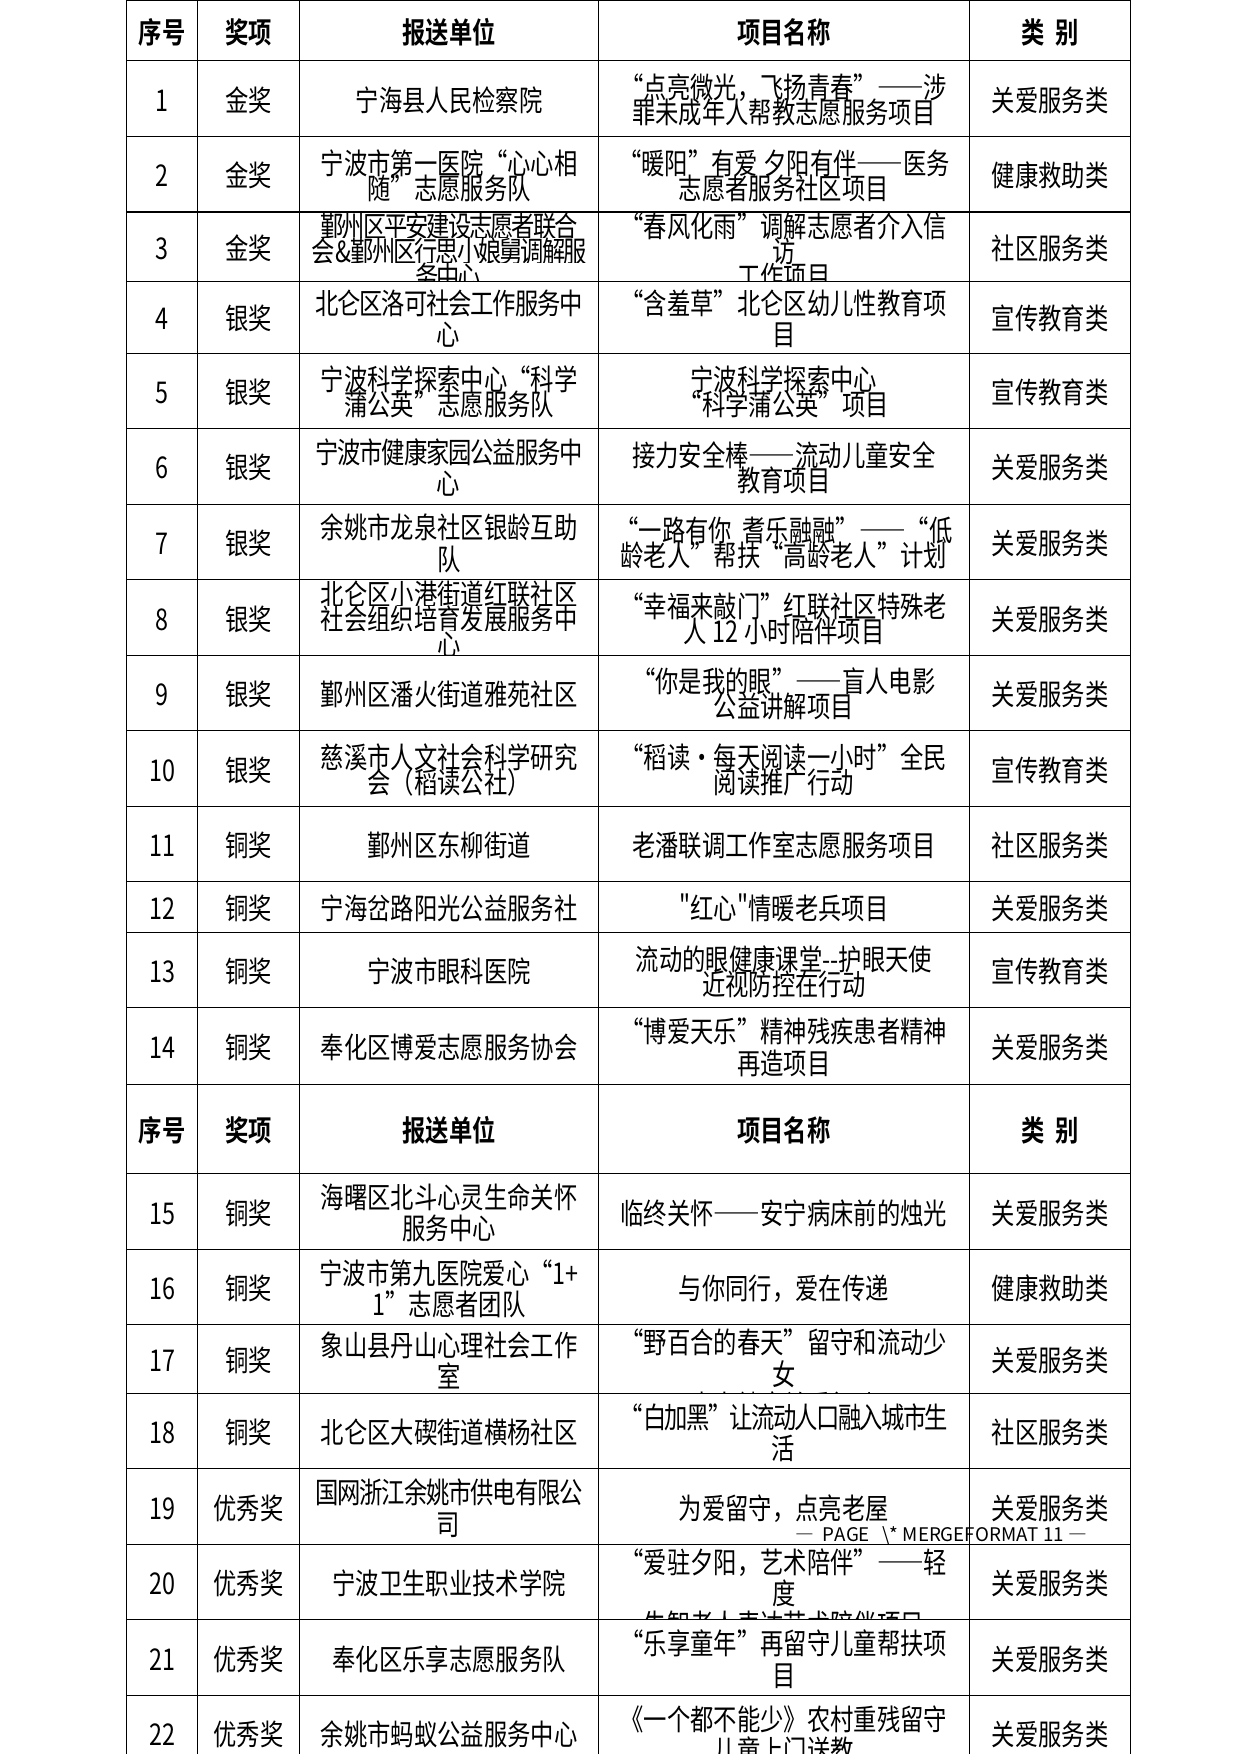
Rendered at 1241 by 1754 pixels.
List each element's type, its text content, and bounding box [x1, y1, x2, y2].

table_cell 铜奖 [198, 933, 299, 1007]
table_cell “一路有你 耆乐融融”——“低龄老人”帮扶“高龄老人”计划 [599, 505, 969, 579]
table_cell 健康救助类 [970, 137, 1130, 211]
table_cell 20 [127, 1545, 197, 1619]
table_cell 宣传教育类 [970, 282, 1130, 352]
table_cell 奉化区乐享志愿服务队 [300, 1620, 598, 1695]
table_cell 8 [127, 580, 197, 654]
table_cell 关爱服务类 [970, 656, 1130, 730]
table_cell “博爱天乐”精神残疾患者精神 再造项目 [599, 1008, 969, 1083]
table_header 序号 [127, 1, 197, 60]
table_cell 11 [127, 807, 197, 881]
table_cell 《一个都不能少》农村重残留守儿童上门送教 [599, 1696, 969, 1754]
table_cell 宁波市眼科医院 [300, 933, 598, 1007]
table_cell 优秀奖 [198, 1696, 299, 1754]
table_cell “含羞草”北仑区幼儿性教育项目 [599, 282, 969, 352]
table_cell 银奖 [198, 282, 299, 352]
table_cell 关爱服务类 [970, 1545, 1130, 1619]
table_cell 银奖 [198, 354, 299, 428]
table_cell “稻读·每天阅读一小时”全民 阅读推广行动 [599, 731, 969, 806]
table_header 类 别 [970, 1, 1130, 60]
table_cell 宣传教育类 [970, 731, 1130, 806]
table_cell “爱驻夕阳，艺术陪伴”——轻度 失智老人表达艺术陪伴项目 [599, 1545, 969, 1619]
table_cell 5 [127, 354, 197, 428]
table_cell 铜奖 [198, 882, 299, 932]
table_cell 北仑区洛可社会工作服务中心 [300, 282, 598, 352]
table_cell 关爱服务类 [970, 1696, 1130, 1754]
table_cell “幸福来敲门”红联社区特殊老人12小时陪伴项目 [599, 580, 969, 654]
table_header 报送单位 [300, 1, 598, 60]
table_cell 21 [127, 1620, 197, 1695]
table_cell 社区服务类 [970, 1394, 1130, 1468]
table_cell 宁波市第一医院“心心相随”志愿服务队 [300, 137, 598, 211]
table_cell 奉化区博爱志愿服务协会 [300, 1008, 598, 1083]
table_cell 宣传教育类 [970, 354, 1130, 428]
table_cell 优秀奖 [198, 1469, 299, 1544]
table_cell 社区服务类 [970, 807, 1130, 881]
table_cell 关爱服务类 [970, 1174, 1130, 1249]
table_cell 鄞州区潘火街道雅苑社区 [300, 656, 598, 730]
table_cell 铜奖 [198, 1250, 299, 1324]
table_cell “暖阳”有爱 夕阳有伴——医务 志愿者服务社区项目 [599, 137, 969, 211]
table_cell 15 [127, 1174, 197, 1249]
table_cell “野百合的春天”留守和流动少女 青春健康关爱行动 [599, 1325, 969, 1393]
table_cell 13 [127, 933, 197, 1007]
table_cell 22 [127, 1696, 197, 1754]
table_header 项目名称 [599, 1, 969, 60]
table_cell 铜奖 [198, 1325, 299, 1393]
table_cell 北仑区大碶街道横杨社区 [300, 1394, 598, 1468]
table_cell 1 [127, 61, 197, 136]
table_cell 铜奖 [198, 1394, 299, 1468]
table_cell 银奖 [198, 656, 299, 730]
table_cell 银奖 [198, 505, 299, 579]
table_cell 金奖 [198, 137, 299, 211]
table_cell 12 [127, 882, 197, 932]
table_cell 14 [127, 1008, 197, 1083]
table_cell 金奖 [198, 213, 299, 281]
table_cell 金奖 [198, 61, 299, 136]
table_cell 16 [127, 1250, 197, 1324]
table_cell 国网浙江余姚市供电有限公司 [300, 1469, 598, 1544]
table_cell 慈溪市人文社会科学研究会（稻读公社） [300, 731, 598, 806]
table_cell 关爱服务类 [970, 61, 1130, 136]
table_cell 铜奖 [198, 1174, 299, 1249]
table_cell 接力安全棒——流动儿童安全 教育项目 [599, 429, 969, 503]
table_cell 优秀奖 [198, 1620, 299, 1695]
table_cell 2 [127, 137, 197, 211]
table_cell 与你同行，爱在传递 [599, 1250, 969, 1324]
table_cell “春风化雨”调解志愿者介入信访 工作项目 [599, 213, 969, 281]
table_cell 3 [127, 213, 197, 281]
table_cell “乐享童年”再留守儿童帮扶项目 [599, 1620, 969, 1695]
table_cell 关爱服务类 [970, 1325, 1130, 1393]
table_cell 序号 [127, 1085, 197, 1173]
table_cell 17 [127, 1325, 197, 1393]
table_cell "红心"情暖老兵项目 [599, 882, 969, 932]
table_cell 鄞州区平安建设志愿者联合会&鄞州区行思小娘舅调解服务中心 [300, 213, 598, 281]
table_cell 宁海县人民检察院 [300, 61, 598, 136]
table_cell 19 [127, 1469, 197, 1544]
table_cell “白加黑”让流动人口融入城市生活 [599, 1394, 969, 1468]
table_cell 7 [127, 505, 197, 579]
table_cell 关爱服务类 [970, 1620, 1130, 1695]
table_cell 宁波市第九医院爱心“1+1”志愿者团队 [300, 1250, 598, 1324]
table_cell 老潘联调工作室志愿服务项目 [599, 807, 969, 881]
table_cell 临终关怀——安宁病床前的烛光 [599, 1174, 969, 1249]
table_cell 关爱服务类 [970, 429, 1130, 503]
table_cell 海曙区北斗心灵生命关怀 服务中心 [300, 1174, 598, 1249]
table_cell 北仑区小港街道红联社区社会组织培育发展服务中心 [300, 580, 598, 654]
table_cell 余姚市龙泉社区银龄互助队 [300, 505, 598, 579]
table_cell 铜奖 [198, 807, 299, 881]
table_cell 关爱服务类 [970, 882, 1130, 932]
table_cell 铜奖 [198, 1008, 299, 1083]
table_cell 优秀奖 [198, 1545, 299, 1619]
table_cell 鄞州区东柳街道 [300, 807, 598, 881]
table_cell 银奖 [198, 429, 299, 503]
table_cell 18 [127, 1394, 197, 1468]
table_cell 类 别 [970, 1085, 1130, 1173]
table_cell 社区服务类 [970, 213, 1130, 281]
table_cell 宣传教育类 [970, 933, 1130, 1007]
table_cell 9 [127, 656, 197, 730]
table_cell 银奖 [198, 731, 299, 806]
table_cell 关爱服务类 [970, 505, 1130, 579]
table_cell 宁波科学探索中心 “科学蒲公英”项目 [599, 354, 969, 428]
table_cell 流动的眼健康课堂--护眼天使 近视防控在行动 [599, 933, 969, 1007]
table_cell 健康救助类 [970, 1250, 1130, 1324]
table_cell 为爱留守，点亮老屋 [599, 1469, 969, 1544]
table_cell 宁波科学探索中心“科学蒲公英”志愿服务队 [300, 354, 598, 428]
table_cell 银奖 [198, 580, 299, 654]
table_cell 报送单位 [300, 1085, 598, 1173]
table_cell 关爱服务类 [970, 580, 1130, 654]
table_cell 奖项 [198, 1085, 299, 1173]
table_cell 宁海岔路阳光公益服务社 [300, 882, 598, 932]
table_cell 象山县丹山心理社会工作室 [300, 1325, 598, 1393]
table_cell 宁波市健康家园公益服务中心 [300, 429, 598, 503]
table_cell 项目名称 [599, 1085, 969, 1173]
table_cell 6 [127, 429, 197, 503]
table_cell 4 [127, 282, 197, 352]
table_cell 余姚市蚂蚁公益服务中心 [300, 1696, 598, 1754]
table_cell 关爱服务类 [970, 1008, 1130, 1083]
table_header 奖项 [198, 1, 299, 60]
table_cell 宁波卫生职业技术学院 [300, 1545, 598, 1619]
table_cell “你是我的眼”——盲人电影 公益讲解项目 [599, 656, 969, 730]
table_cell 10 [127, 731, 197, 806]
table_cell 关爱服务类 [970, 1469, 1130, 1544]
table_cell “点亮微光，飞扬青春”——涉罪未成年人帮教志愿服务项目 [599, 61, 969, 136]
